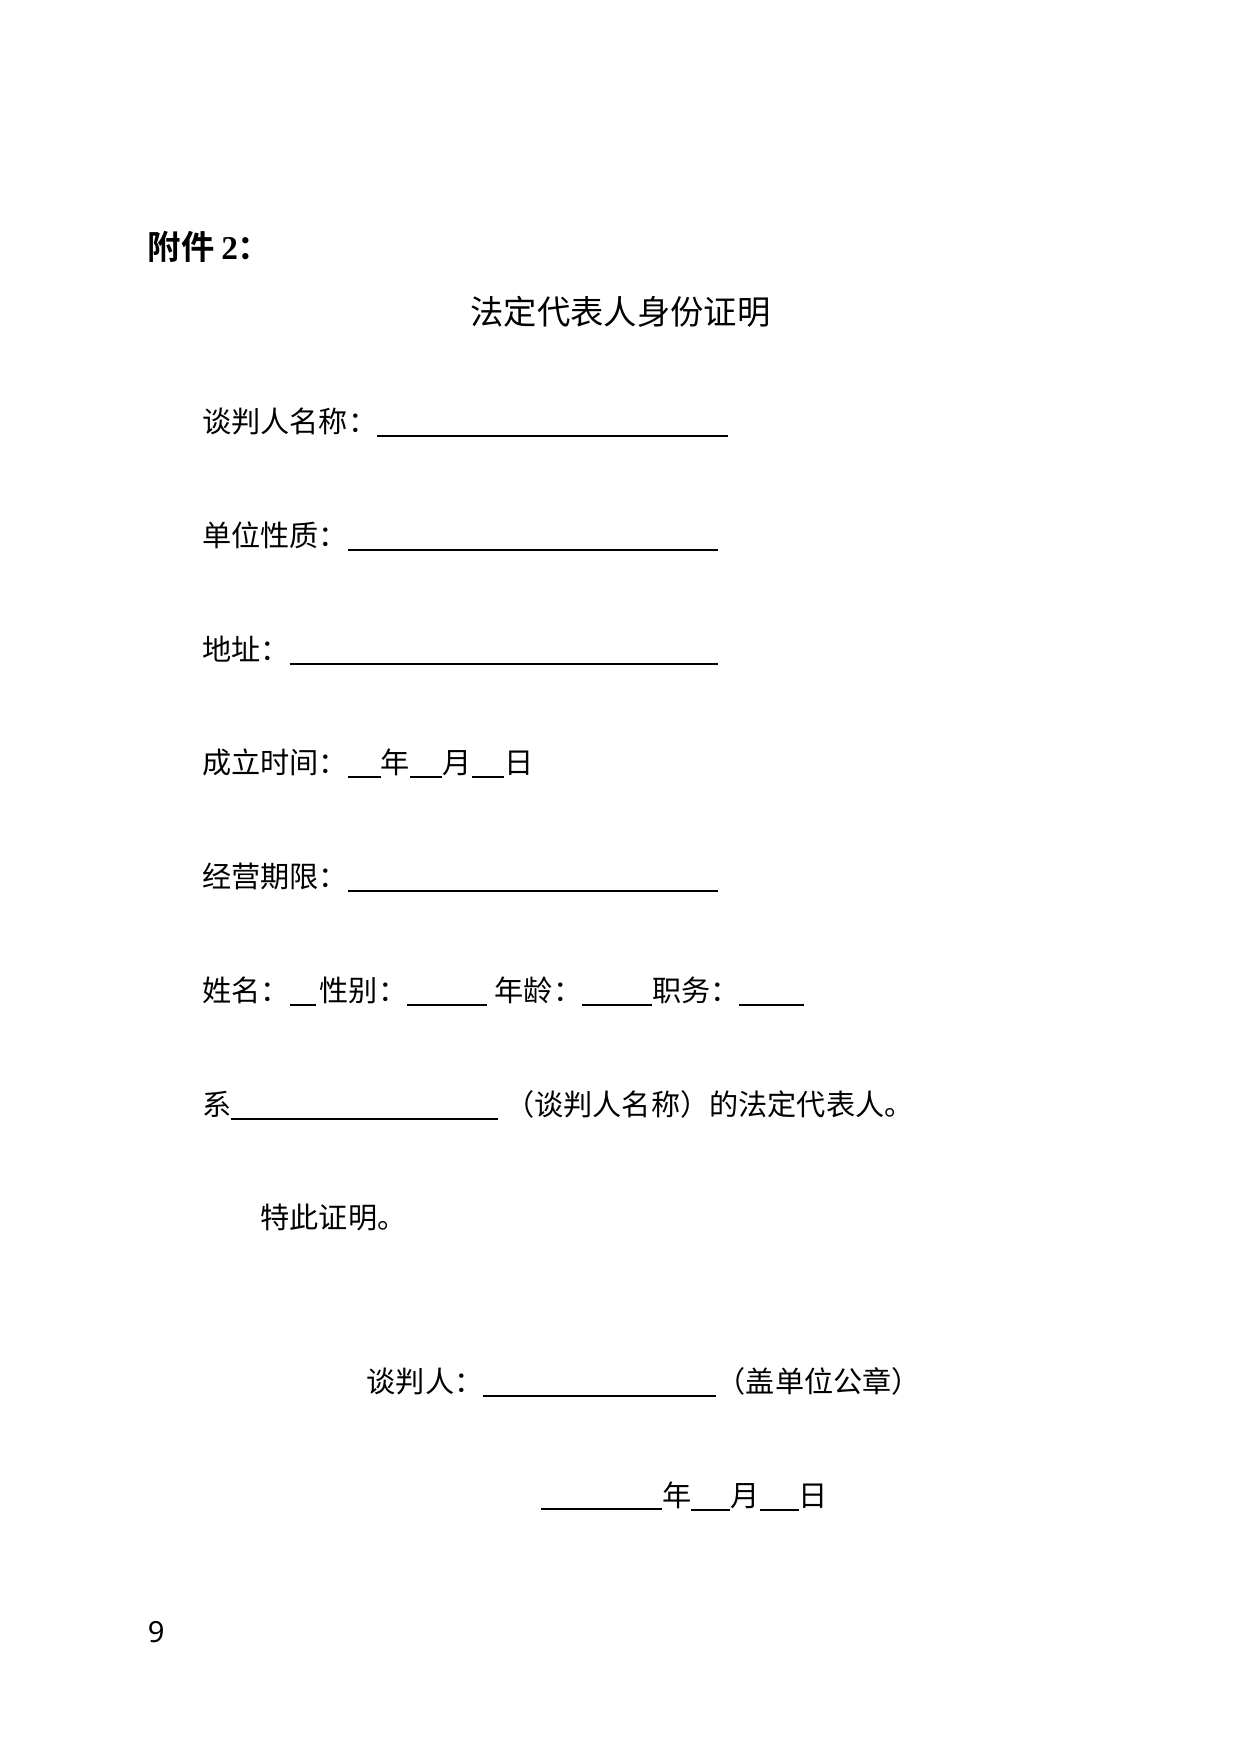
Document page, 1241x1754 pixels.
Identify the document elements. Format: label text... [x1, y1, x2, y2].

text 单位性质： [148, 512, 1092, 555]
text 经营期限： [148, 854, 1092, 896]
text 附件2： [148, 212, 1092, 277]
text 谈判人名称： [148, 399, 1092, 441]
text 法定代表人身份证明 [148, 277, 1092, 342]
text 地址： [148, 626, 1092, 668]
text 年 月 日 [148, 1473, 1092, 1515]
text 姓名： 性别： 年龄： 职务： [148, 967, 1092, 1010]
text 成立时间： 年 月 日 [148, 740, 1092, 782]
text 谈判人： （盖单位公章） [148, 1359, 1092, 1401]
text 系 （谈判人名称）的法定代表人。 [148, 1081, 1092, 1123]
text 特此证明。 [148, 1195, 1092, 1237]
